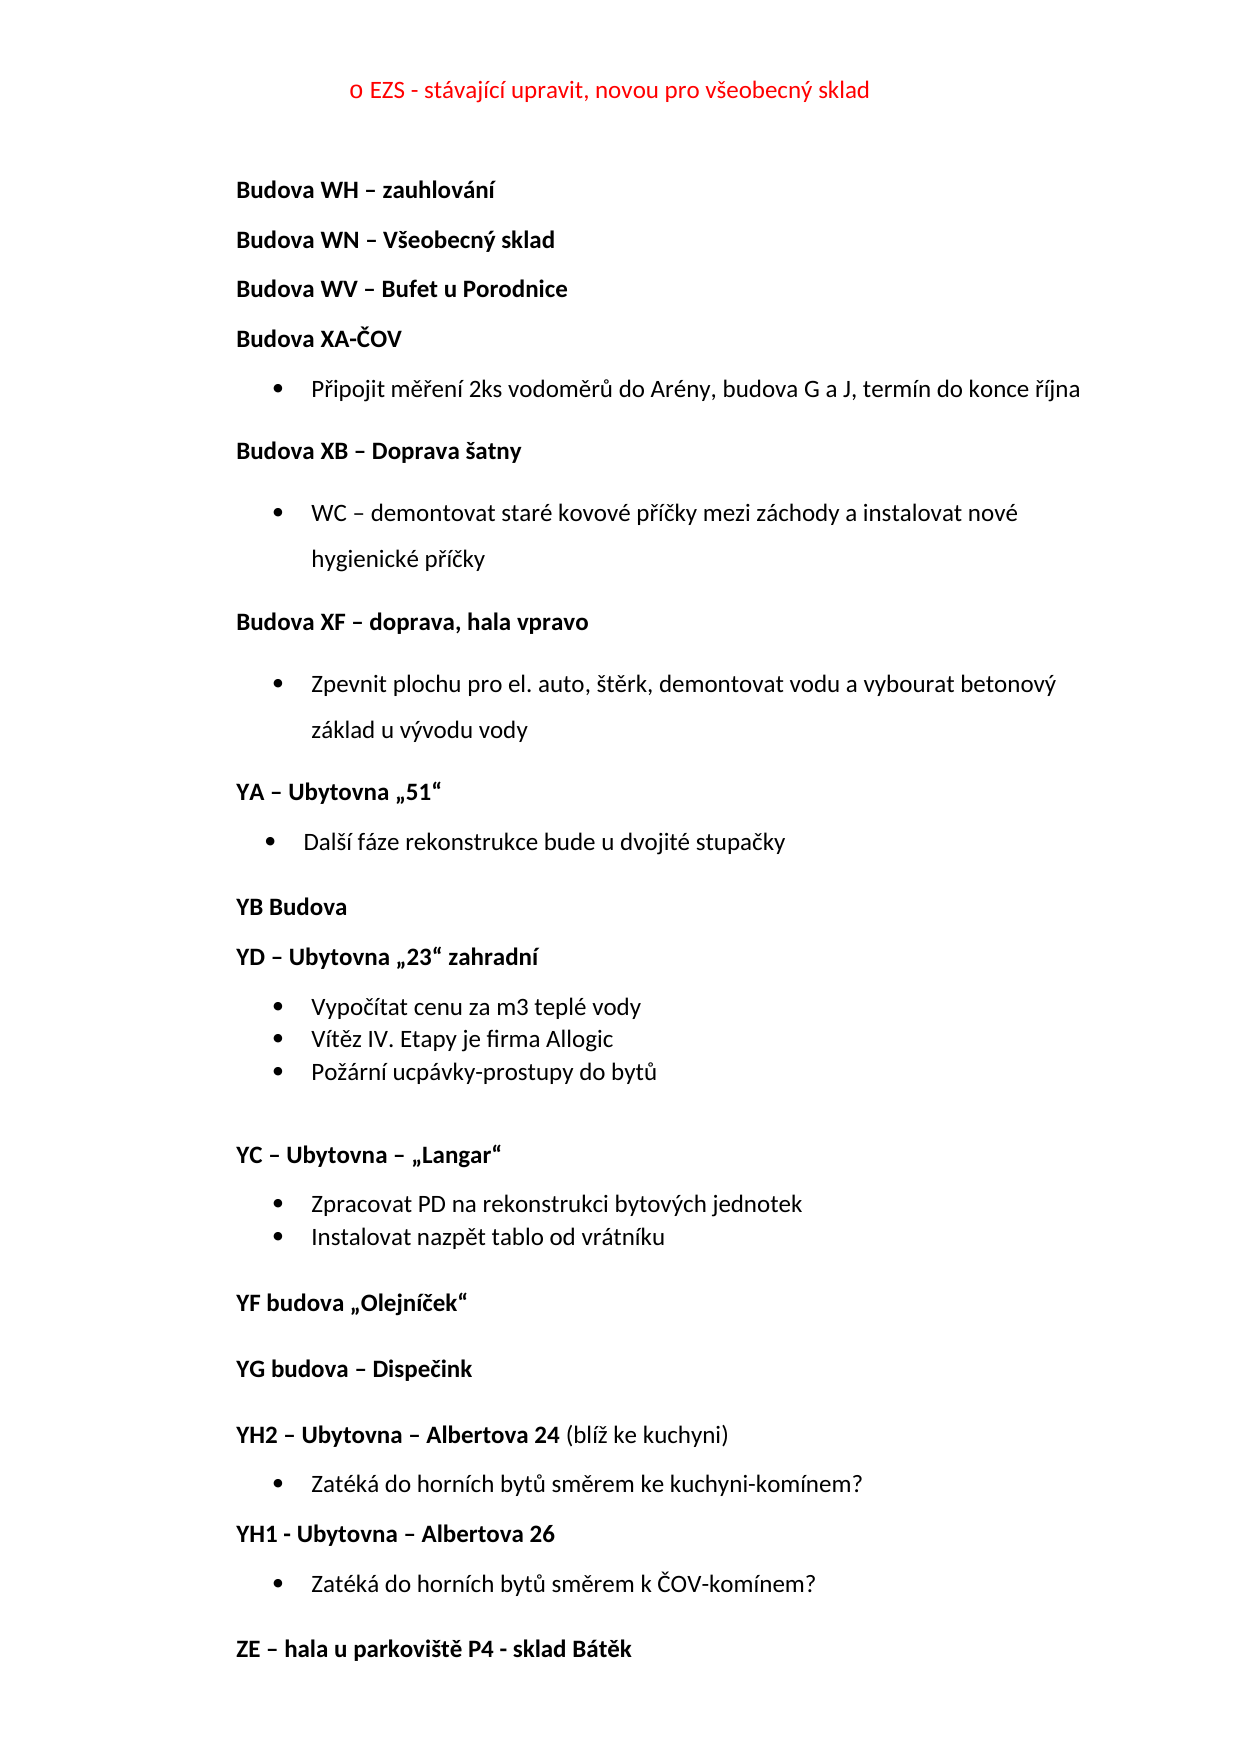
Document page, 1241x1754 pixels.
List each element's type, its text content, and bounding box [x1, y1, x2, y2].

text YC – Ubytovna – „Langar“ [236, 1139, 1093, 1169]
list Instalovat nazpět tablo od vrátníku [274, 1222, 1093, 1252]
text Budova XB – Doprava šatny [236, 435, 1093, 466]
text Budova WV – Bufet u Porodnice [236, 273, 1093, 304]
text YF budova „Olejníček“ [236, 1287, 1093, 1318]
list EZS - stávající upravit, novou pro všeobecný sklad [349, 74, 1093, 106]
list Další fáze rekonstrukce bude u dvojité stupačky [266, 826, 1093, 856]
list Požární ucpávky-prostupy do bytů [274, 1057, 1093, 1087]
list Připojit měření 2ks vodoměrů do Arény, budova G a J, termín do konce října [274, 373, 1093, 403]
list Zatéká do horních bytů směrem k ČOV-komínem? [274, 1568, 1093, 1598]
text YG budova – Dispečink [236, 1353, 1093, 1384]
list Zatéká do horních bytů směrem ke kuchyni-komínem? [274, 1469, 1093, 1499]
text YH1 - Ubytovna – Albertova 26 [236, 1518, 1093, 1549]
list Vypočítat cenu za m3 teplé vody [274, 991, 1093, 1021]
text ZE – hala u parkoviště P4 - sklad Bátěk [236, 1634, 1093, 1664]
text Budova WH – zauhlování [236, 174, 1093, 205]
list WC – demontovat staré kovové příčky mezi záchody a instalovat nové hygienické příčky [274, 497, 1093, 574]
text YD – Ubytovna „23“ zahradní [236, 941, 1093, 972]
text Budova XA-ČOV [236, 323, 1093, 354]
text YH2 – Ubytovna – Albertova 24 (blíž ke kuchyni) [236, 1419, 1093, 1449]
text Budova WN – Všeobecný sklad [236, 224, 1093, 254]
list Zpracovat PD na rekonstrukci bytových jednotek [274, 1189, 1093, 1219]
list Zpevnit plochu pro el. auto, štěrk, demontovat vodu a vybourat betonový základ u vývodu vody [274, 668, 1093, 744]
text YA – Ubytovna „51“ [236, 776, 1093, 807]
text Budova XF – doprava, hala vpravo [236, 606, 1093, 636]
text YB Budova [236, 892, 1093, 922]
list Vítěz IV. Etapy je firma Allogic [274, 1024, 1093, 1054]
